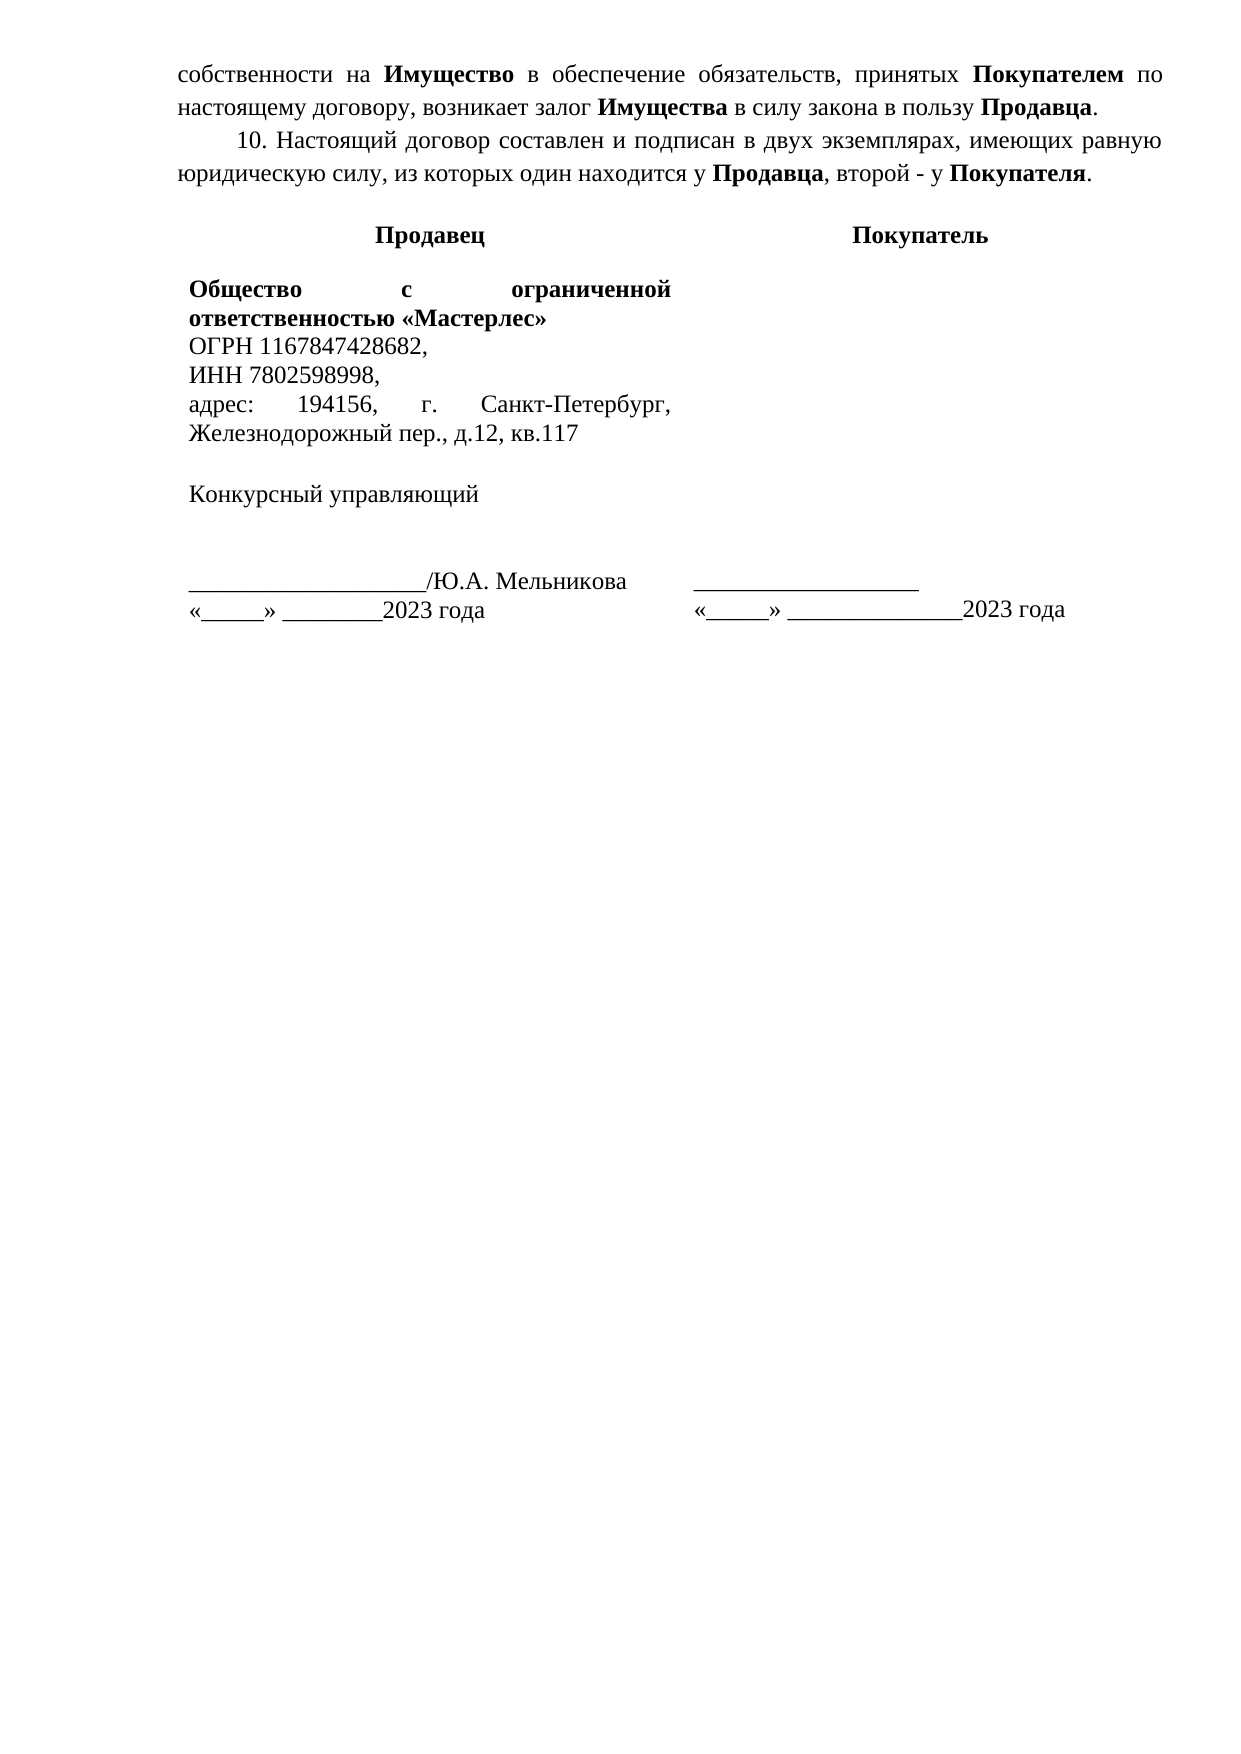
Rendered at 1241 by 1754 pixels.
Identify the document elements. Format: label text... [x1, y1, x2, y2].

text 10. Настоящий договор составлен и подписан в двух экземплярах, имеющих равную юридическую силу, из которых один находится у Продавца, второй - у Покупателя. [177, 125, 1163, 187]
table_header Продавец Общество с ограниченной ответственностью «Мастерлес» ОГРН 1167847428682, ИНН 7802598998, адрес: 194156, г. Санкт-Петербург, Железнодорожный пер., д.12, кв.117 Конкурсный управляющий ___________________/Ю.А. Мельникова «_____» ________2023 года [177, 220, 682, 651]
table_header Покупатель __________________ «_____» ______________2023 года [683, 220, 1158, 651]
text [177, 59, 1163, 121]
